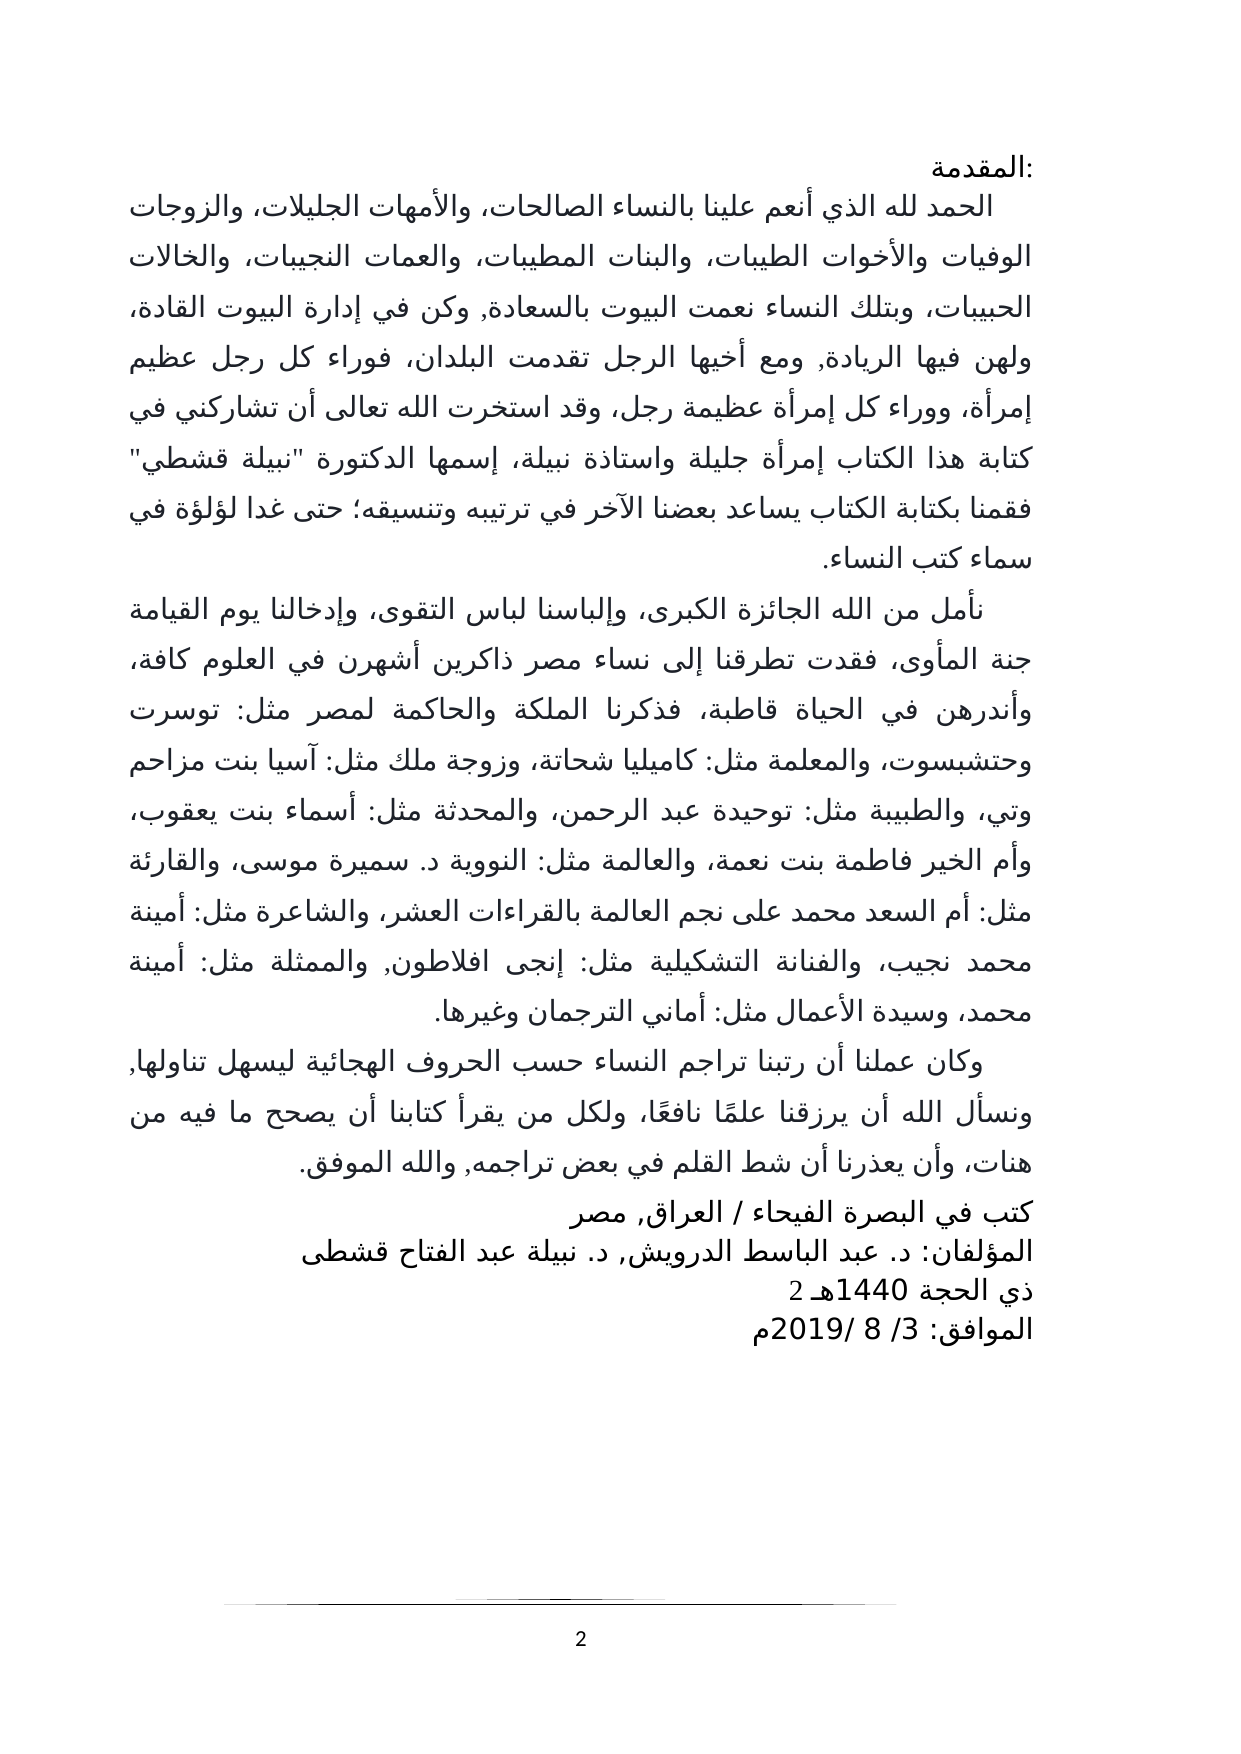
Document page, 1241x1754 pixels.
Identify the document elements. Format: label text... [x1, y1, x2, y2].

text الموافق: 3/ 8 /2019م [128, 1313, 1033, 1347]
text المؤلفان: د. عبد الباسط الدرويش, د. نبيلة عبد الفتاح قشطى [128, 1234, 1033, 1268]
text نأمل من الله الجائزة الكبرى، وإلباسنا لباس التقوى، وإدخالنا يوم القيامة جنة المأوى، فقدت تطرقنا إلى نساء مصر ذاكرين أشهرن في العلوم كافة، وأندرهن في الحياة قاطبة، فذكرنا الملكة والحاكمة لمصر مثل: توسرت وحتشبسوت، والمعلمة مثل: كاميليا شحاتة، وزوجة ملك مثل: آسيا بنت مزاحم وتي، والطبيبة مثل: توحيدة عبد الرحمن، والمحدثة مثل: أسماء بنت يعقوب، وأم الخير فاطمة بنت نعمة، والعالمة مثل: النووية د. سميرة موسى، والقارئة مثل: أم السعد محمد على نجم العالمة بالقراءات العشر، والشاعرة مثل: أمينة محمد نجيب، والفنانة التشكيلية مثل: إنجى افلاطون, والممثلة مثل: أمينة محمد، وسيدة الأعمال مثل: أماني الترجمان وغيرها. [128, 592, 1033, 1028]
text كتب في البصرة الفيحاء / العراق, مصر [128, 1196, 1033, 1229]
text وكان عملنا أن رتبنا تراجم النساء حسب الحروف الهجائية ليسهل تناولها, ونسأل الله أن يرزقنا علمًا نافعًا، ولكل من يقرأ كتابنا أن يصحح ما فيه من هنات، وأن يعذرنا أن شط القلم في بعض تراجمه, والله الموفق. [128, 1044, 1033, 1179]
text الحمد لله الذي أنعم علينا بالنساء الصالحات، والأمهات الجليلات، والزوجات الوفيات والأخوات الطيبات، والبنات المطيبات، والعمات النجيبات، والخالات الحبيبات، وبتلك النساء نعمت البيوت بالسعادة, وكن في إدارة البيوت القادة، ولهن فيها الريادة, ومع أخيها الرجل تقدمت البلدان، فوراء كل رجل عظيم إمرأة، ووراء كل إمرأة عظيمة رجل، وقد استخرت الله تعالى أن تشاركني في كتابة هذا الكتاب إمرأة جليلة واستاذة نبيلة، إسمها الدكتورة "نبيلة قشطي" فقمنا بكتابة الكتاب يساعد بعضنا الآخر في ترتيبه وتنسيقه؛ حتى غدا لؤلؤة في سماء كتب النساء. [128, 189, 1033, 575]
text 2 ذي الحجة 1440هـ [128, 1273, 1033, 1308]
text المقدمة: [128, 150, 1033, 184]
